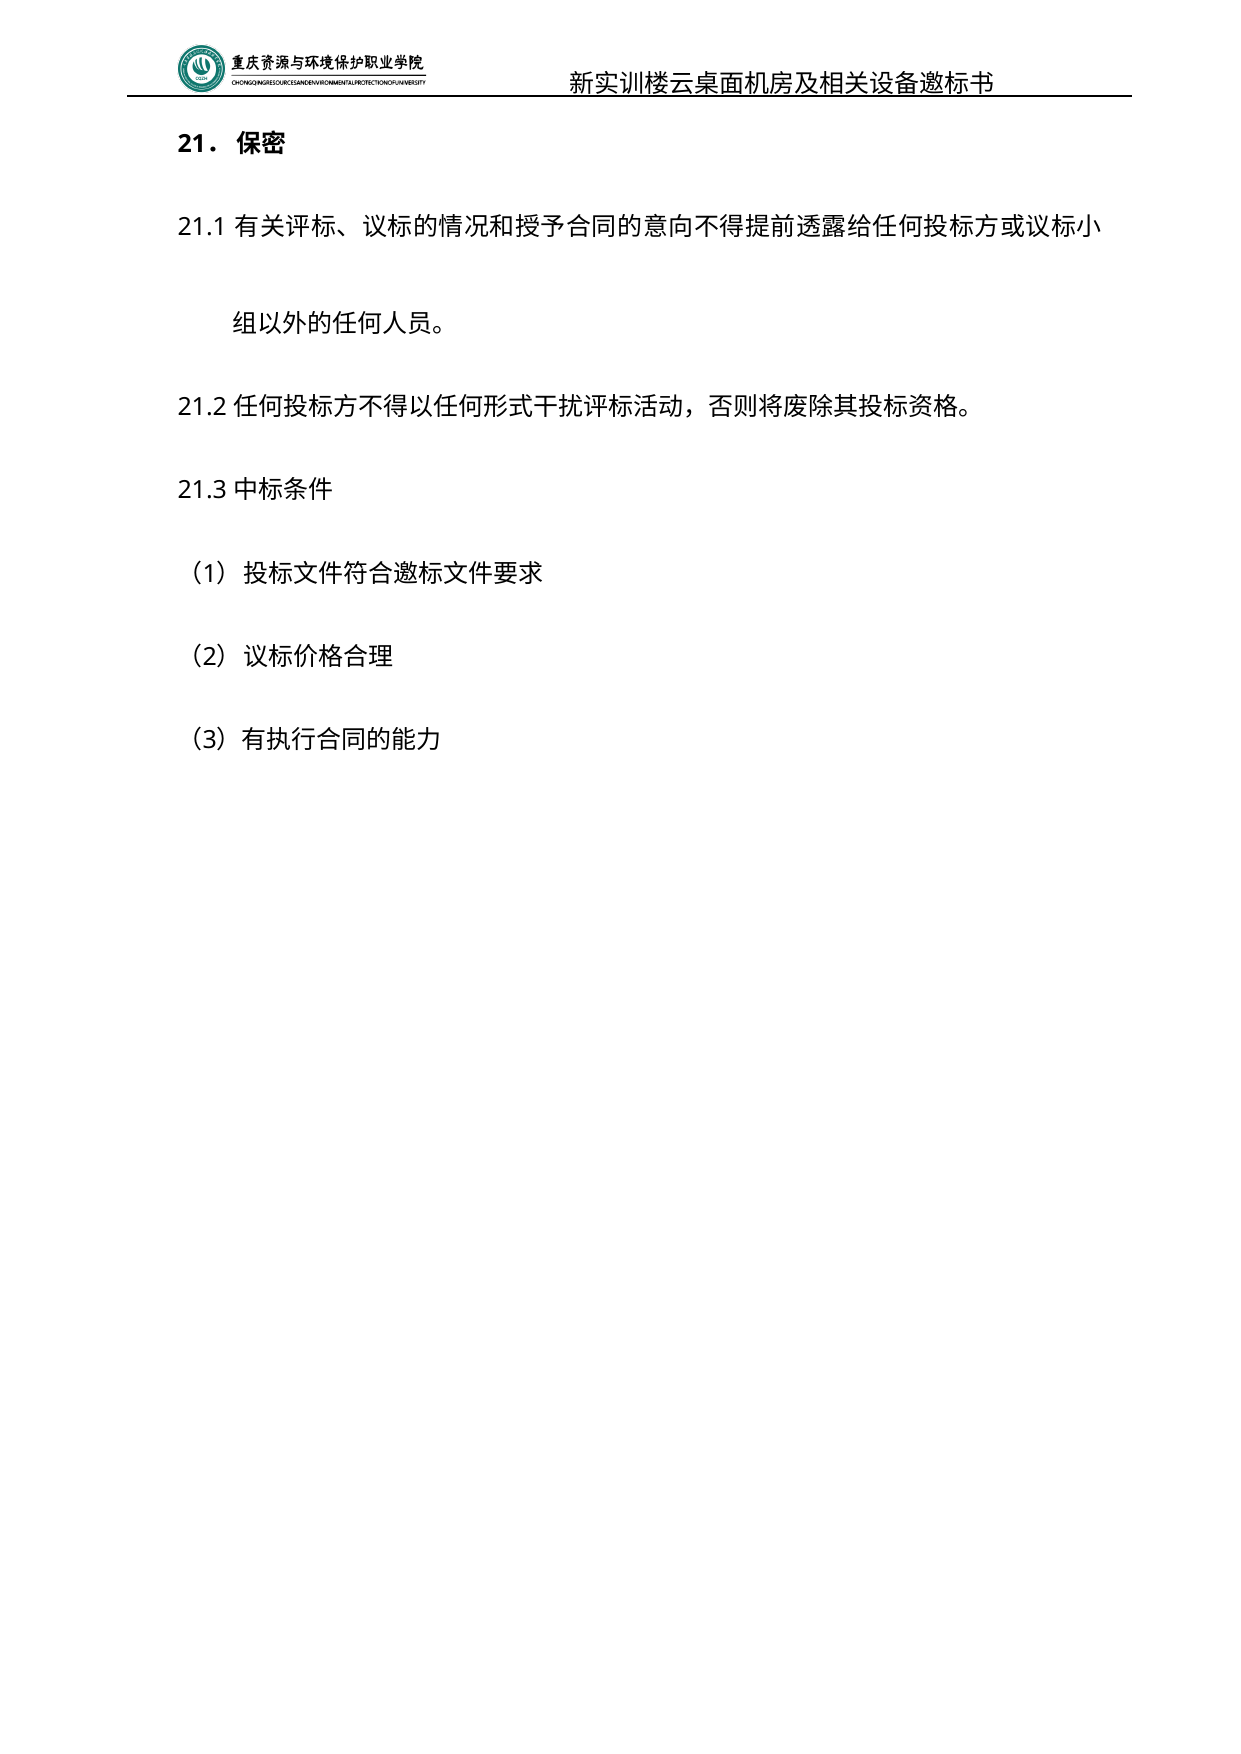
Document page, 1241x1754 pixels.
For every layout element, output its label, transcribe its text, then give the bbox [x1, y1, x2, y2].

text 21.3 中标条件 [177, 456, 1137, 521]
text 21． 保密 [177, 109, 1104, 174]
text 21.2 任何投标方不得以任何形式干扰评标活动，否则将废除其投标资格。 [177, 372, 1104, 437]
list 议标价格合理 [177, 622, 1137, 687]
text （3）有执行合同的能力 [177, 705, 1137, 770]
picture [177, 44, 427, 93]
text 21.1 有关评标、议标的情况和授予合同的意向不得提前透露给任何投标方或议标小组以外的任何人员。 [177, 192, 1104, 354]
list 投标文件符合邀标文件要求 [177, 539, 1137, 604]
